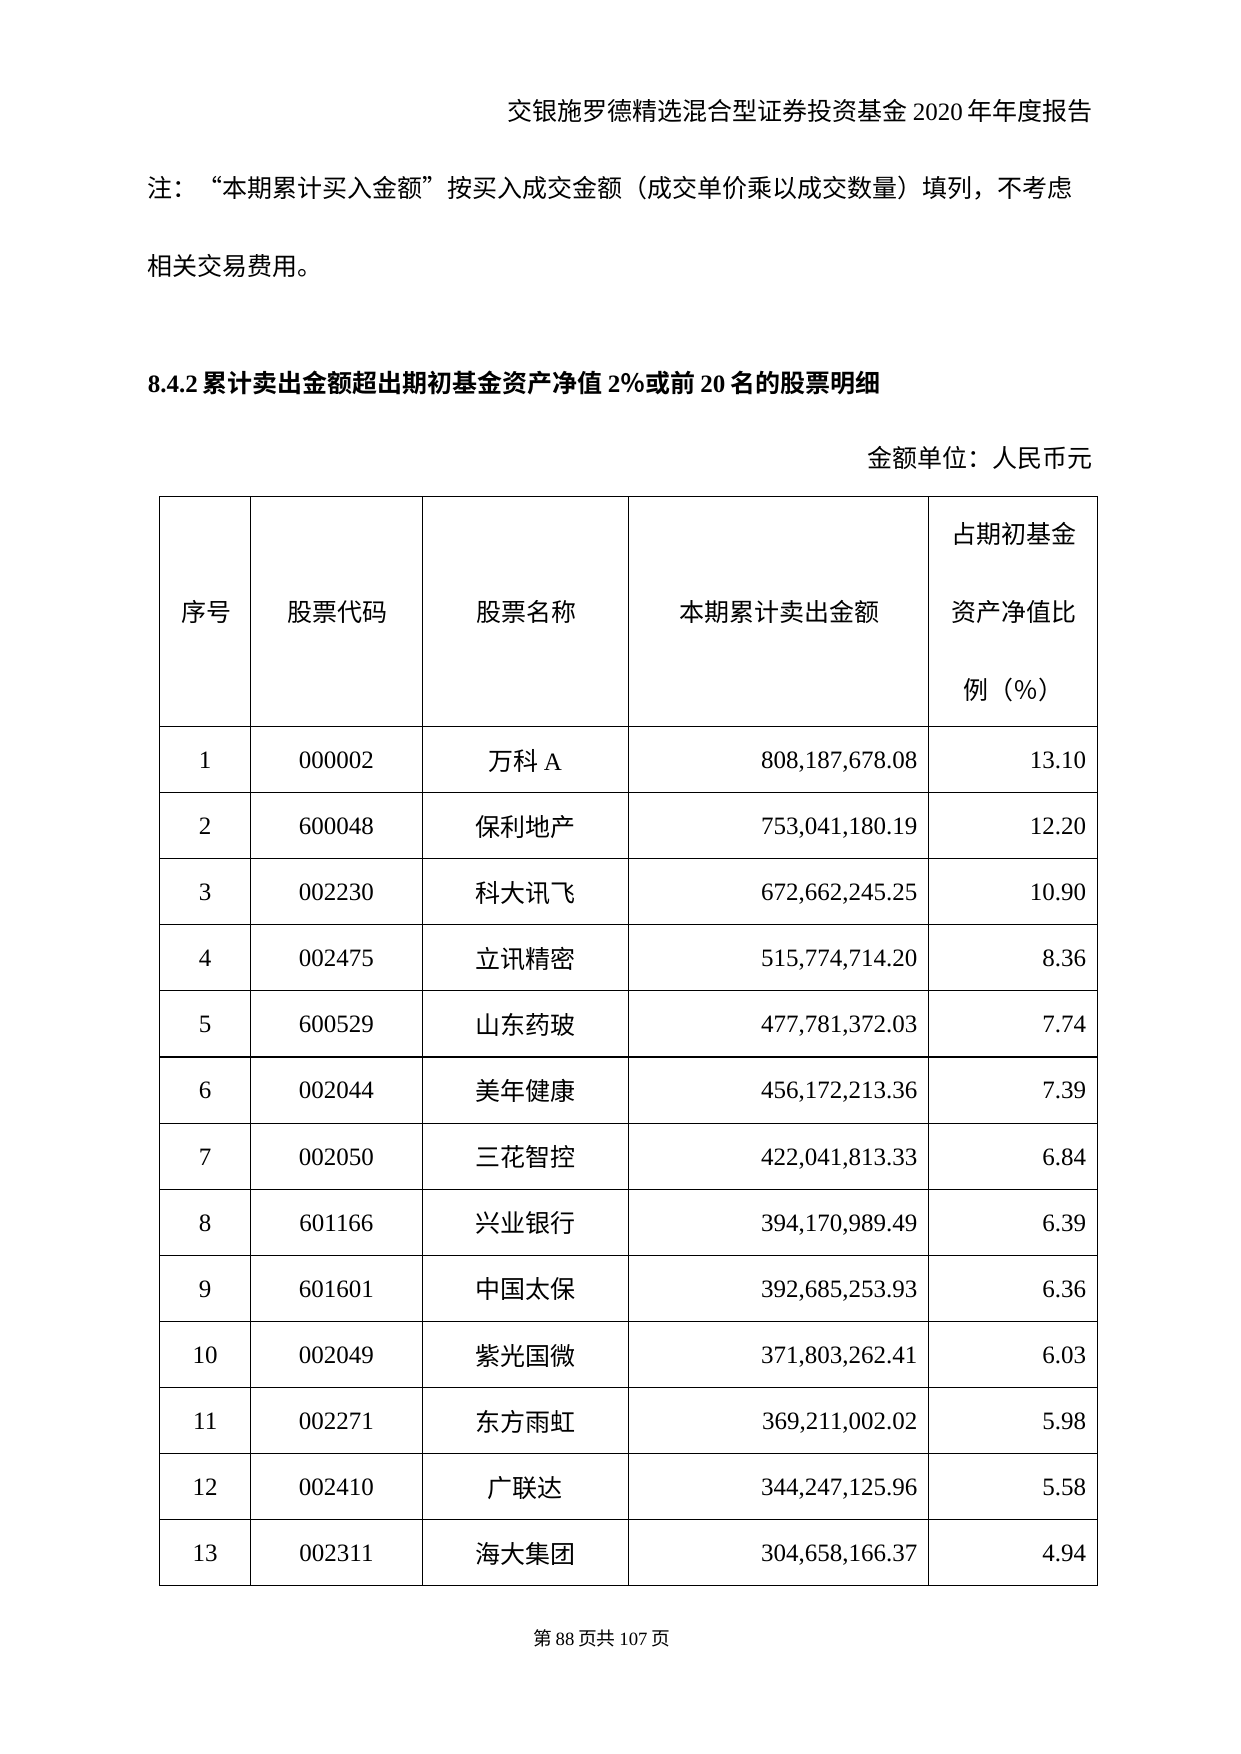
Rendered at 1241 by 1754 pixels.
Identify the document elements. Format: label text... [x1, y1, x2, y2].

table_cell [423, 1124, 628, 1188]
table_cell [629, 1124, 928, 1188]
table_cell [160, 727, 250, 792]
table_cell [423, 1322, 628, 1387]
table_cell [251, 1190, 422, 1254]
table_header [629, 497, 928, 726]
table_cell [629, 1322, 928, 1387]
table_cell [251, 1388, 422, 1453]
subtitle 8.4.2累计卖出金额超出期初基金资产净值2％或前20名的股票明细 [148, 349, 1092, 414]
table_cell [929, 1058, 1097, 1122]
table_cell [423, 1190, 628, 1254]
text 金额单位：人民币元 [149, 424, 1092, 489]
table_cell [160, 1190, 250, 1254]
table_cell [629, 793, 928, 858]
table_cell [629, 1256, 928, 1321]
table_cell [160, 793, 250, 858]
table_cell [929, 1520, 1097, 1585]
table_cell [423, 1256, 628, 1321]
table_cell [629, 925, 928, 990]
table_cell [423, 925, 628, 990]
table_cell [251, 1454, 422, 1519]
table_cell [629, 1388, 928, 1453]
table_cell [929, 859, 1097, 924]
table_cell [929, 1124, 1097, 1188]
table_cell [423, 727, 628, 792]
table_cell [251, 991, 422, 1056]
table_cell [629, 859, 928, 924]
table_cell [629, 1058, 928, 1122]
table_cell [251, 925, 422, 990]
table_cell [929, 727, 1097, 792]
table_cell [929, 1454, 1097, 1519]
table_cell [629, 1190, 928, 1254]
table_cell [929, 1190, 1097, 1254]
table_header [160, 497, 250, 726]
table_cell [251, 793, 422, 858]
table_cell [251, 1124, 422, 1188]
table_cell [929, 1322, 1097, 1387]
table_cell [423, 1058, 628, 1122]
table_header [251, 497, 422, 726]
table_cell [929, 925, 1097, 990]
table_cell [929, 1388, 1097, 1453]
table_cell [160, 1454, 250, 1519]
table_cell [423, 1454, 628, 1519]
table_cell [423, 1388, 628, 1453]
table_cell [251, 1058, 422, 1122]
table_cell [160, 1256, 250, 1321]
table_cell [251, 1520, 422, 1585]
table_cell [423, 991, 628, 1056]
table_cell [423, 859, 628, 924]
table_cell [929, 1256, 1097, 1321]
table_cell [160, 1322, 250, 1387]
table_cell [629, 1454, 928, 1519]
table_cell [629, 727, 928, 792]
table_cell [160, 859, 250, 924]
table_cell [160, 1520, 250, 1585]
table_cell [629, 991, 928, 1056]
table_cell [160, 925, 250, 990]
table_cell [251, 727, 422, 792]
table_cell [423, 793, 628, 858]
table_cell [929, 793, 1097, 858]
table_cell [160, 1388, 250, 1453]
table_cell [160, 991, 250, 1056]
text 注：“本期累计买入金额”按买入成交金额（成交单价乘以成交数量）填列，不考虑相关交易费用。 [148, 154, 1092, 297]
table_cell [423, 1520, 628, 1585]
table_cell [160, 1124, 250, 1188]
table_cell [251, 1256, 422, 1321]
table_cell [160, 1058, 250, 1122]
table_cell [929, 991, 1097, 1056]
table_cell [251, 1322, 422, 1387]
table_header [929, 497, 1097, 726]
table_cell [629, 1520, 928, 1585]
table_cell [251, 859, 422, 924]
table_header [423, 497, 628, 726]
